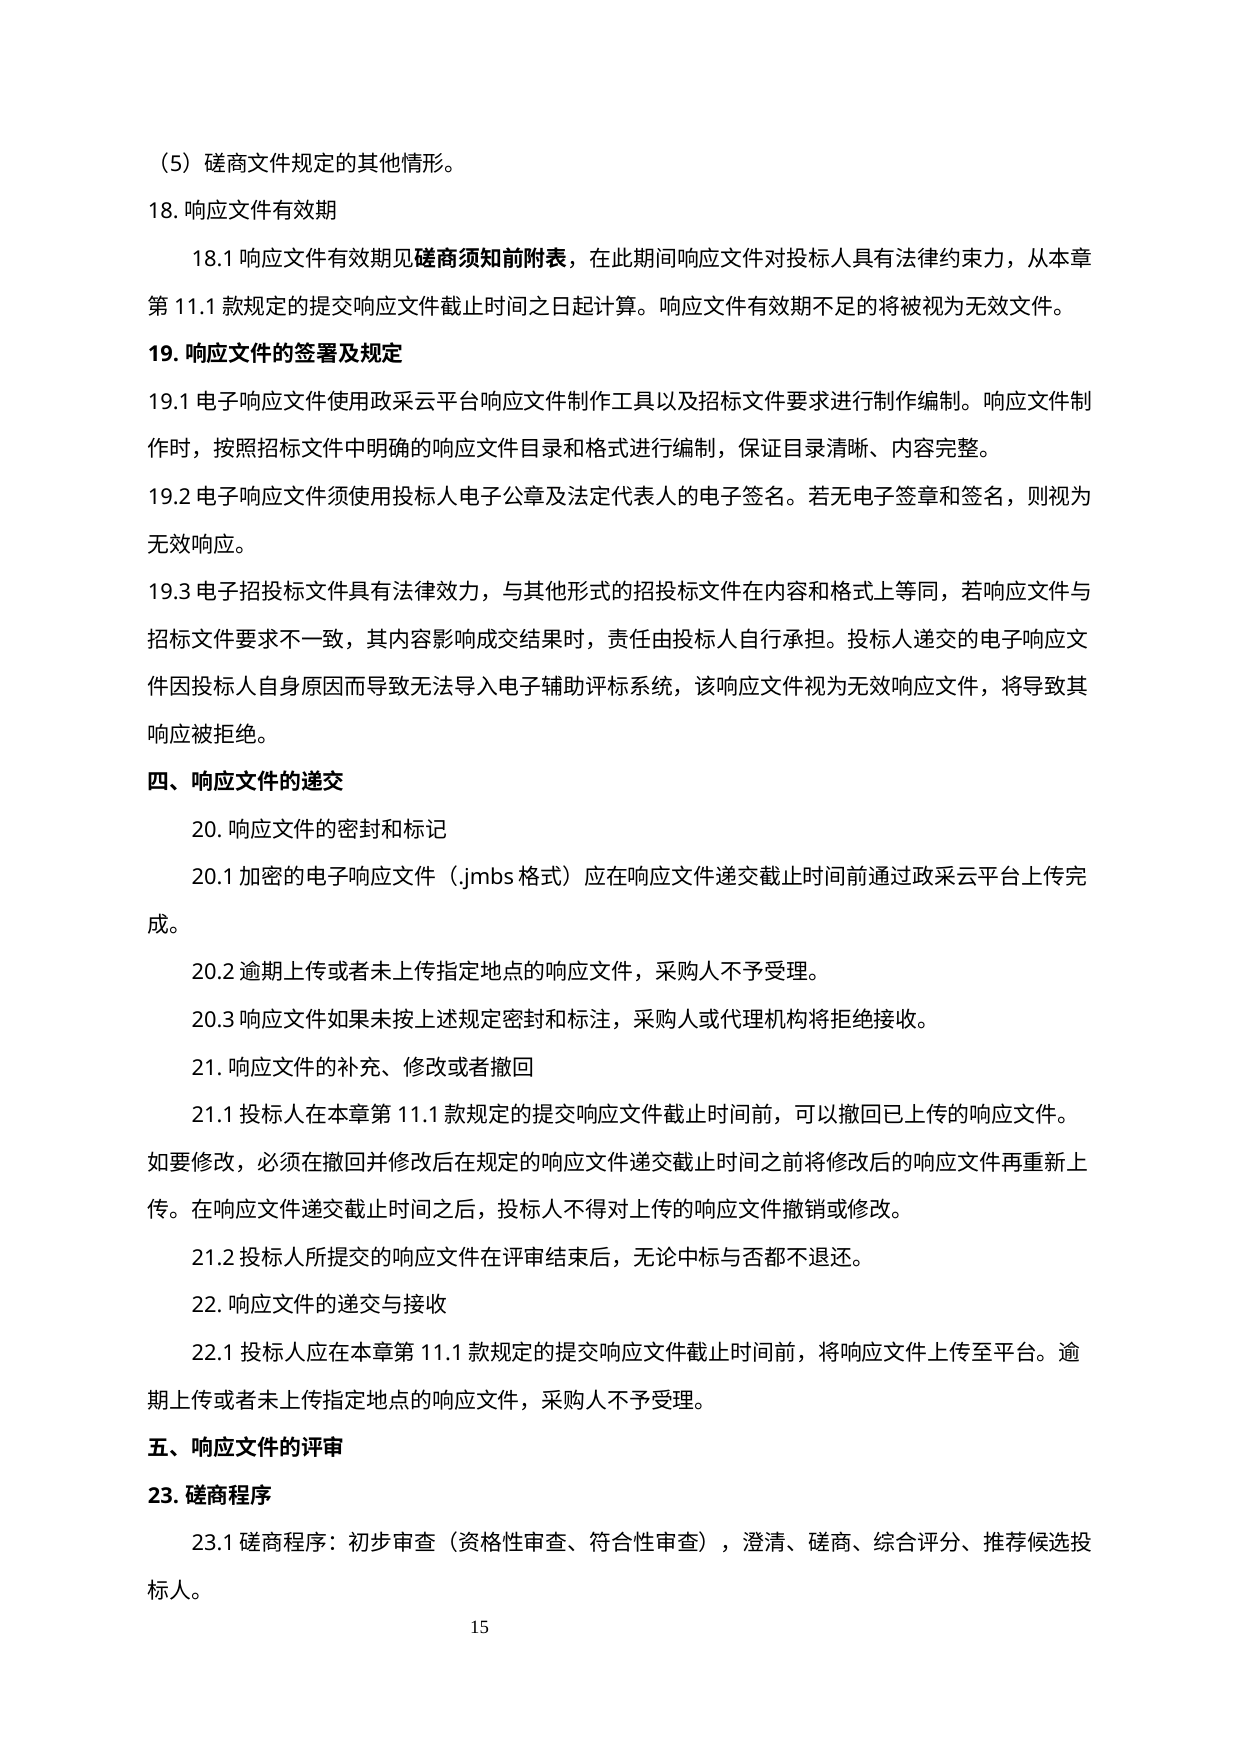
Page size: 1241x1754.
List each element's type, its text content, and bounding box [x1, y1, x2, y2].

text 19.1电子响应文件使用政采云平台响应文件制作工具以及招标文件要求进行制作编制。响应文件制作时，按照招标文件中明确的响应文件目录和格式进行编制，保证目录清晰、内容完整。 [148, 384, 1092, 463]
text 21.1投标人在本章第11.1款规定的提交响应文件截止时间前，可以撤回已上传的响应文件。如要修改，必须在撤回并修改后在规定的响应文件递交截止时间之前将修改后的响应文件再重新上传。在响应文件递交截止时间之后，投标人不得对上传的响应文件撤销或修改。 [148, 1097, 1092, 1224]
text 22. 响应文件的递交与接收 [148, 1287, 1092, 1319]
text 23. 磋商程序 [148, 1478, 1092, 1509]
text 19.2电子响应文件须使用投标人电子公章及法定代表人的电子签名。若无电子签章和签名，则视为无效响应。 [148, 479, 1092, 558]
text 23.1磋商程序：初步审查（资格性审查、符合性审查），澄清、磋商、综合评分、推荐候选投标人。 [148, 1525, 1092, 1604]
text （5）磋商文件规定的其他情形。 [148, 146, 1092, 178]
text 19. 响应文件的签署及规定 [148, 336, 1092, 368]
text 21. 响应文件的补充、修改或者撤回 [148, 1049, 1092, 1081]
text 20.1加密的电子响应文件（.jmbs格式）应在响应文件递交截止时间前通过政采云平台上传完成。 [148, 859, 1092, 938]
text 19.3电子招投标文件具有法律效力，与其他形式的招投标文件在内容和格式上等同，若响应文件与招标文件要求不一致，其内容影响成交结果时，责任由投标人自行承担。投标人递交的电子响应文件因投标人自身原因而导致无法导入电子辅助评标系统，该响应文件视为无效响应文件，将导致其响应被拒绝。 [148, 574, 1092, 748]
subtitle 五、响应文件的评审 [148, 1430, 1092, 1462]
text 18. 响应文件有效期 [148, 193, 1092, 225]
subtitle 四、响应文件的递交 [148, 764, 1092, 796]
text 22.1 投标人应在本章第11.1款规定的提交响应文件截止时间前，将响应文件上传至平台。逾期上传或者未上传指定地点的响应文件，采购人不予受理。 [148, 1335, 1092, 1414]
text 20.3响应文件如果未按上述规定密封和标注，采购人或代理机构将拒绝接收。 [148, 1002, 1092, 1034]
text 20.2逾期上传或者未上传指定地点的响应文件，采购人不予受理。 [148, 954, 1092, 986]
text 18.1响应文件有效期见磋商须知前附表，在此期间响应文件对投标人具有法律约束力，从本章第11.1款规定的提交响应文件截止时间之日起计算。响应文件有效期不足的将被视为无效文件。 [148, 241, 1092, 320]
text 21.2投标人所提交的响应文件在评审结束后，无论中标与否都不退还。 [148, 1240, 1092, 1272]
text 20. 响应文件的密封和标记 [148, 812, 1092, 843]
